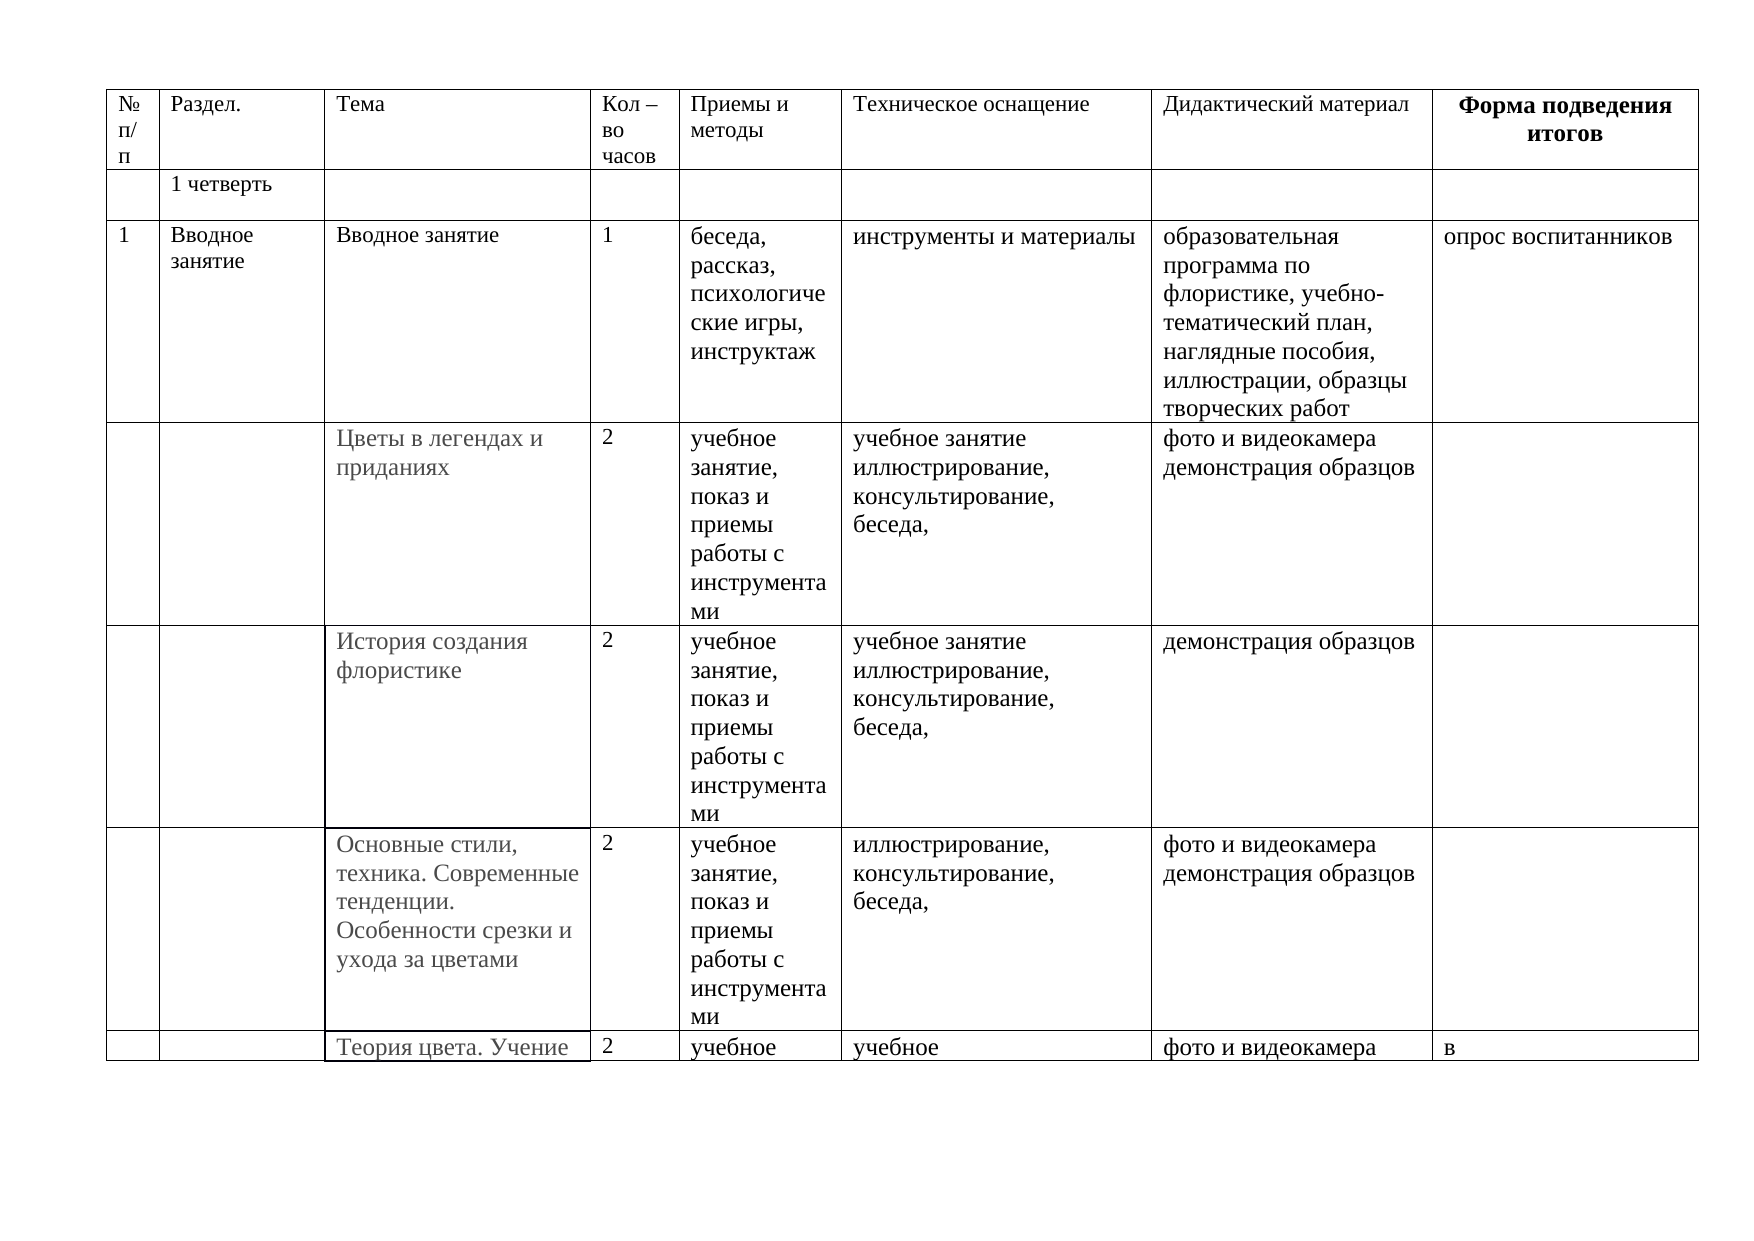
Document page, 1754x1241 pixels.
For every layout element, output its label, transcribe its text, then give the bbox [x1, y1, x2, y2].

table_cell 1 [591, 221, 679, 422]
table_cell учебное занятие, показ и приемы работы с инструментами [680, 626, 841, 827]
table_cell [107, 423, 159, 624]
table_cell инструменты и материалы [842, 221, 1151, 422]
table_cell учебное занятие иллюстрирование, консультирование, беседа, [842, 626, 1151, 827]
table_cell Вводное занятие [325, 221, 590, 422]
table_cell фото и видеокамера демонстрация образцов [1152, 423, 1432, 624]
table_cell Основные стили, техника. Современные тенденции. Особенности срезки и ухода за цветами [326, 829, 590, 1030]
table_cell [680, 170, 841, 220]
table_cell [1152, 170, 1432, 220]
table_cell фото и видеокамера демонстрация образцов [1152, 828, 1432, 1030]
table_cell [107, 1031, 159, 1060]
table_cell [680, 1031, 841, 1060]
table_cell беседа, рассказ, психологические игры, инструктаж [680, 221, 841, 422]
table_header Приемы и методы [680, 90, 841, 169]
table_cell иллюстрирование, консультирование, беседа, [842, 828, 1151, 1030]
table_cell [1433, 626, 1698, 827]
table_cell [160, 828, 324, 1030]
table_cell учебное занятие иллюстрирование, консультирование, беседа, [842, 423, 1151, 624]
table_cell в [1433, 1031, 1698, 1060]
table_cell [1433, 170, 1698, 220]
table_cell демонстрация образцов [1152, 626, 1432, 827]
table_cell 2 [591, 626, 679, 827]
table_cell [1433, 423, 1698, 624]
table_header Тема [325, 90, 590, 169]
table_header Раздел. [160, 90, 324, 169]
table_cell [160, 626, 324, 827]
table_cell История создания флористике [326, 626, 590, 827]
table_cell 2 [591, 1031, 679, 1060]
table_cell [160, 1031, 324, 1060]
table_cell опрос воспитанников [1433, 221, 1698, 422]
table_cell 2 [591, 423, 679, 624]
table_cell [325, 170, 590, 220]
table_cell Цветы в легендах и приданиях [325, 423, 590, 624]
table_cell [107, 626, 159, 827]
table_cell образовательная программа по флористике, учебно-тематический план, наглядные пособия, иллюстрации, образцы творческих работ [1152, 221, 1432, 422]
table_cell [107, 170, 159, 220]
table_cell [1152, 1031, 1432, 1060]
table_cell 1 четверть [160, 170, 324, 220]
table_cell 1 [107, 221, 159, 422]
table_header Форма подведения итогов [1433, 90, 1698, 169]
table_cell [160, 423, 324, 624]
table_cell [1433, 828, 1698, 1030]
table_header Кол – во часов [591, 90, 679, 169]
table_header Техническое оснащение [842, 90, 1151, 169]
table_cell учебное занятие, показ и приемы работы с инструментами [680, 828, 841, 1030]
table_cell учебное занятие, показ и приемы работы с инструментами [680, 423, 841, 624]
table_header № п/п [107, 90, 159, 169]
table_cell [591, 170, 679, 220]
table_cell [842, 1031, 1151, 1060]
table_cell [107, 828, 159, 1030]
table_cell 2 [591, 828, 679, 1030]
table_cell Вводное занятие [160, 221, 324, 422]
table_header Дидактический материал [1152, 90, 1432, 169]
table_cell [842, 170, 1151, 220]
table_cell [326, 1032, 590, 1060]
